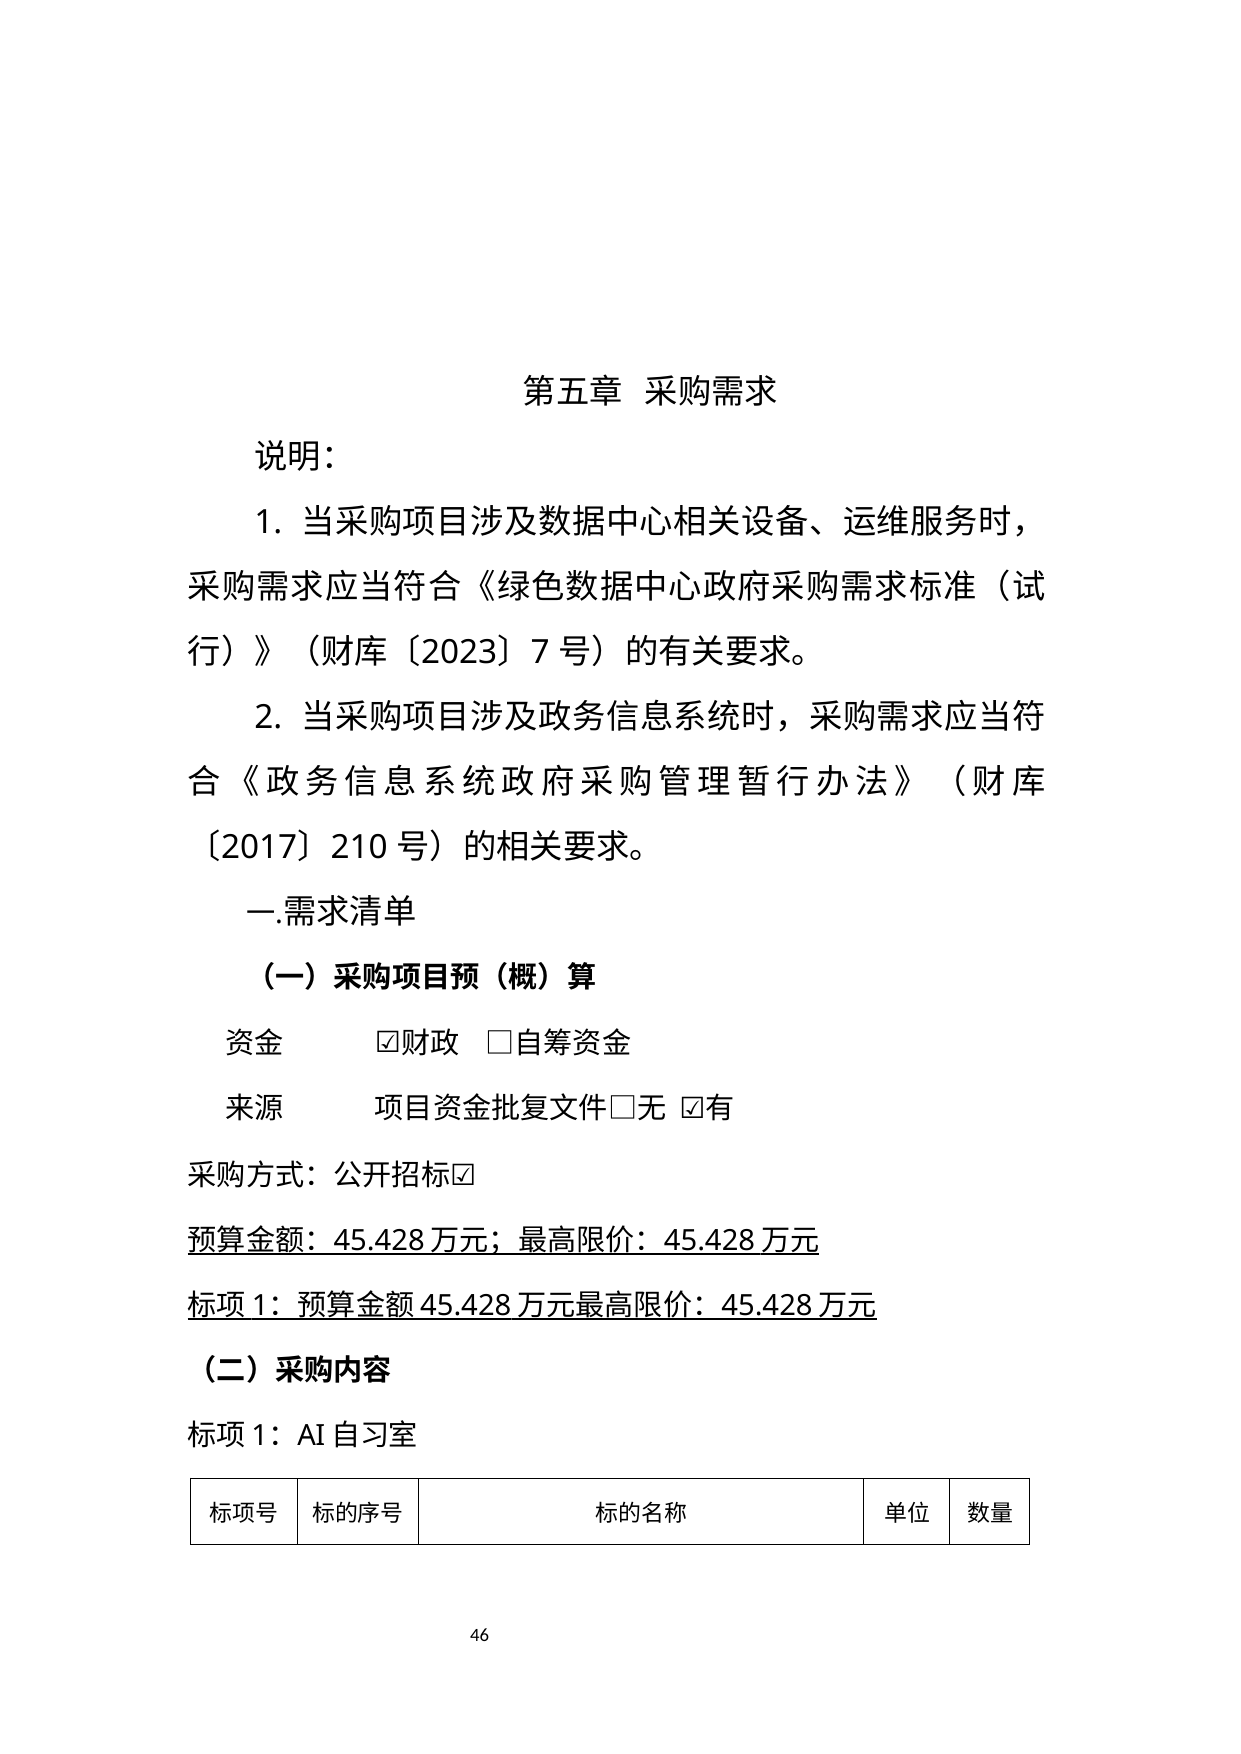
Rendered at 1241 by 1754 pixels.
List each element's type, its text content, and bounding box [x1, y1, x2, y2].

list 采购内容 [187, 1335, 1053, 1400]
text 1. 当采购项目涉及数据中心相关设备、运维服务时，采购需求应当符合《绿色数据中心政府采购需求标准（试行）》（财库〔2023〕7 号）的有关要求。 [187, 487, 1046, 682]
table_header 标的序号 [298, 1479, 418, 1544]
table_header 数量 [950, 1479, 1029, 1544]
text 说明： [187, 422, 1046, 487]
table_header 资金 来源 [186, 1007, 307, 1140]
text 预算金额：45.428万元；最高限价：45.428万元 [187, 1205, 1053, 1270]
text 2. 当采购项目涉及政务信息系统时，采购需求应当符合《政务信息系统政府采购管理暂行办法》（财库〔2017〕210 号）的相关要求。 [187, 682, 1046, 877]
table_header 标项号 [191, 1479, 297, 1544]
table_header ☑财政 □自筹资金 项目资金批复文件□无 ☑有 [307, 1007, 1005, 1140]
table_header 标的名称 [419, 1479, 863, 1544]
text 一.需求清单 [187, 877, 1053, 942]
text 第五章 采购需求 [187, 357, 1046, 422]
list 标项1：AI自习室 [187, 1400, 1053, 1465]
text 标项1：预算金额45.428万元最高限价：45.428万元 [187, 1270, 1053, 1335]
table_header 单位 [864, 1479, 949, 1544]
text （一）采购项目预（概）算 [187, 942, 1053, 1007]
text 采购方式：公开招标☑ [187, 1140, 1053, 1205]
